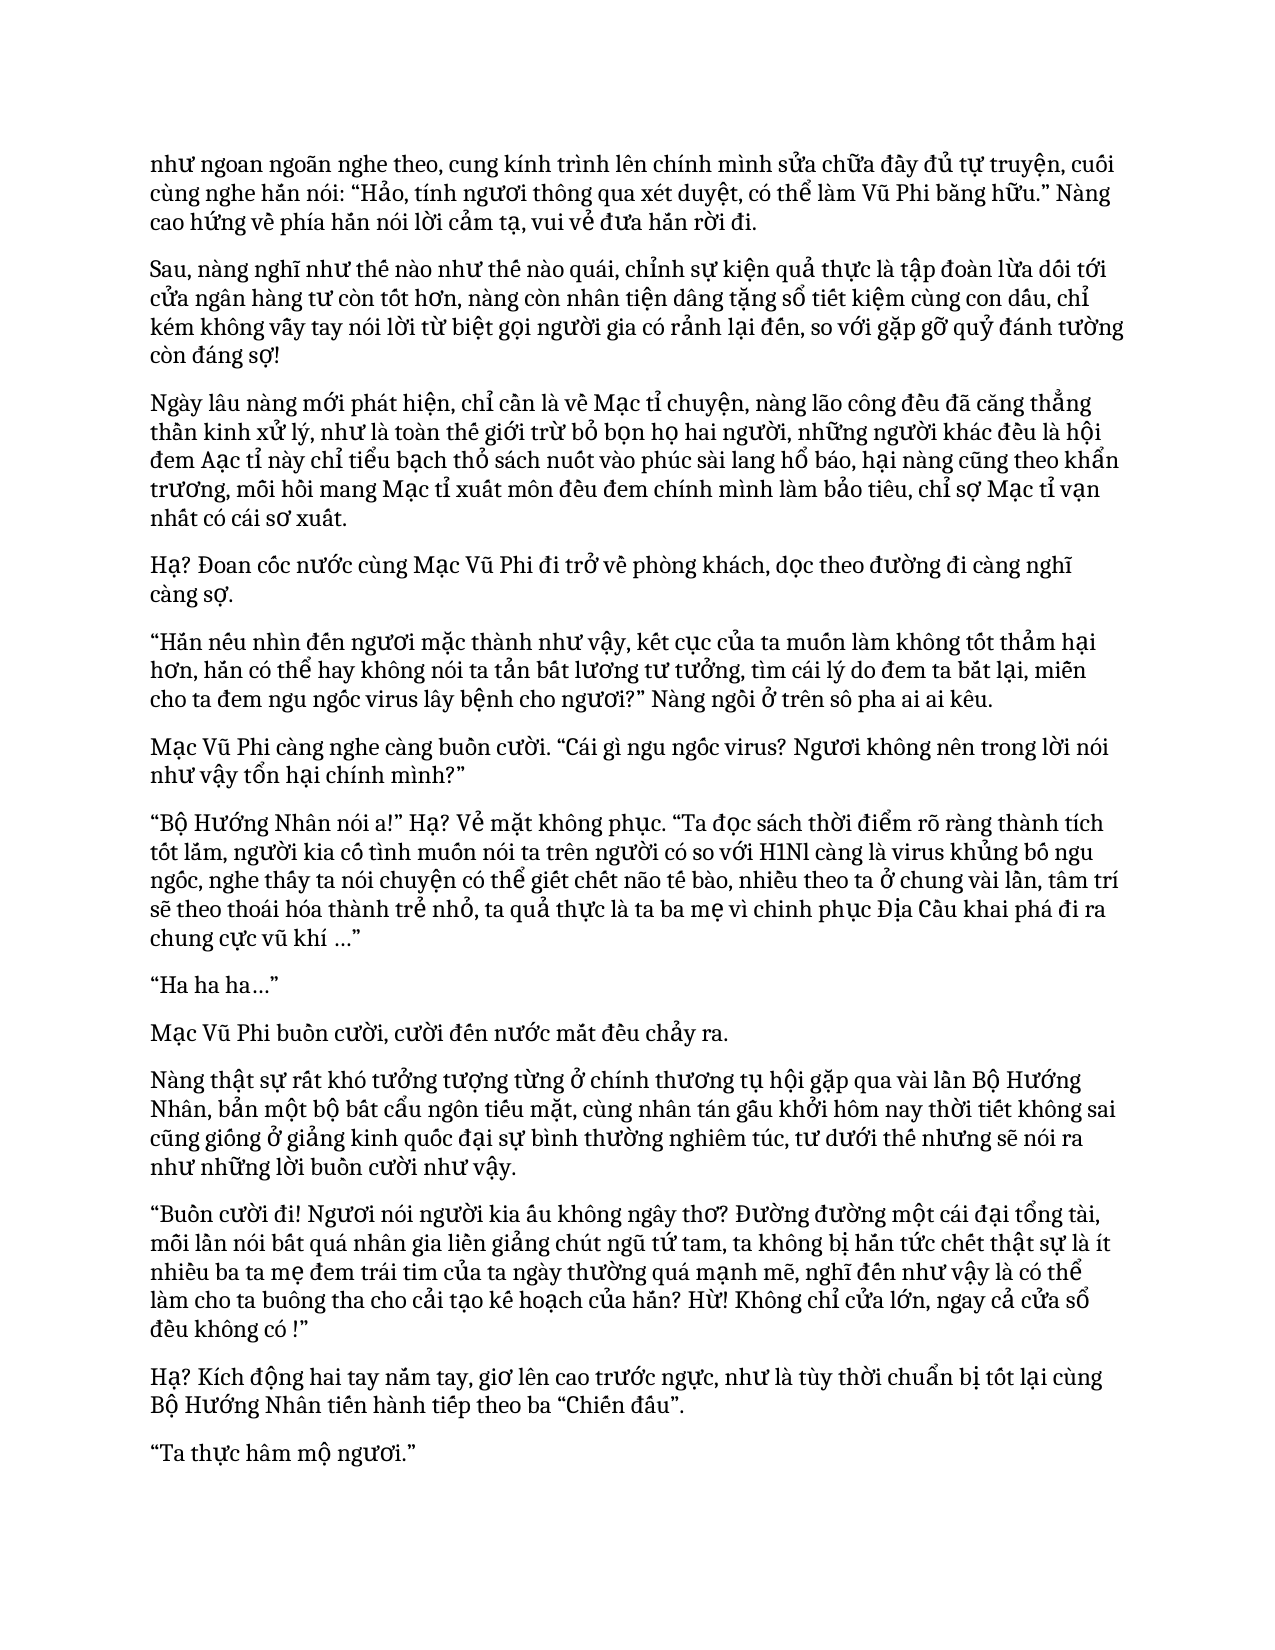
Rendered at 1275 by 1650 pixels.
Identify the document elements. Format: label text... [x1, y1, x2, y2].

text Sau, nàng nghĩ như thế nào như thế nào quái, chỉnh sự kiện quả thực là tập đoàn lừa dối tới cửa ngân hàng tư còn tốt hơn, nàng còn nhân tiện dâng tặng sổ tiết kiệm cùng con dấu, chỉ kém không vẫy tay nói lời từ biệt gọi người gia có rảnh lại đến, so với gặp gỡ quỷ đánh tường còn đáng sợ! [150, 255, 1125, 370]
text “Bộ Hướng Nhân nói a!” Hạ? Vẻ mặt không phục. “Ta đọc sách thời điểm rõ ràng thành tích tốt lắm, người kia cố tình muốn nói ta trên người có so với H1Nl càng là virus khủng bố ngu ngốc, nghe thấy ta nói chuyện có thể giết chết não tế bào, nhiều theo ta ở chung vài lần, tâm trí sẽ theo thoái hóa thành trẻ nhỏ, ta quả thực là ta ba mẹ vì chinh phục Địa Cầu khai phá đi ra chung cực vũ khí …” [150, 809, 1125, 952]
text Nàng thật sự rất khó tưởng tượng từng ở chính thương tụ hội gặp qua vài lần Bộ Hướng Nhân, bản một bộ bất cẩu ngôn tiếu mặt, cùng nhân tán gẫu khởi hôm nay thời tiết không sai cũng giống ở giảng kinh quốc đại sự bình thường nghiêm túc, tư dưới thế nhưng sẽ nói ra như những lời buồn cười như vậy. [150, 1066, 1125, 1181]
text Mạc Vũ Phi càng nghe càng buồn cười. “Cái gì ngu ngốc virus? Ngươi không nên trong lời nói như vậy tổn hại chính mình?” [150, 732, 1125, 790]
text “Buồn cười đi! Ngươi nói người kia ấu không ngây thơ? Đường đường một cái đại tổng tài, mỗi lần nói bất quá nhân gia liền giảng chút ngũ tứ tam, ta không bị hắn tức chết thật sự là ít nhiều ba ta mẹ đem trái tim của ta ngày thường quá mạnh mẽ, nghĩ đến như vậy là có thể làm cho ta buông tha cho cải tạo kế hoạch của hắn? Hừ! Không chỉ cửa lớn, ngay cả cửa sổ đều không có !” [150, 1200, 1125, 1344]
text “Ta thực hâm mộ ngươi.” [150, 1439, 1125, 1467]
text Hạ? Kích động hai tay nắm tay, giơ lên cao trước ngực, như là tùy thời chuẩn bị tốt lại cùng Bộ Hướng Nhân tiến hành tiếp theo ba “Chiến đấu”. [150, 1362, 1125, 1420]
text Hạ? Đoan cốc nước cùng Mạc Vũ Phi đi trở về phòng khách, dọc theo đường đi càng nghĩ càng sợ. [150, 551, 1125, 609]
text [150, 150, 1125, 236]
text Ngày lâu nàng mới phát hiện, chỉ cần là về Mạc tỉ chuyện, nàng lão công đều đã căng thẳng thần kinh xử lý, như là toàn thế giới trừ bỏ bọn họ hai người, những người khác đều là hội đem Aạc tỉ này chỉ tiểu bạch thỏ sách nuốt vào phúc sài lang hổ báo, hại nàng cũng theo khẩn trương, mỗi hồi mang Mạc tỉ xuất môn đều đem chính mình làm bảo tiêu, chỉ sợ Mạc tỉ vạn nhất có cái sơ xuất. [150, 389, 1125, 532]
text Mạc Vũ Phi buồn cười, cười đến nước mắt đều chảy ra. [150, 1019, 1125, 1047]
text “Hắn nếu nhìn đến ngươi mặc thành như vậy, kết cục của ta muốn làm không tốt thảm hại hơn, hắn có thể hay không nói ta tản bất lương tư tưởng, tìm cái lý do đem ta bắt lại, miễn cho ta đem ngu ngốc virus lây bệnh cho ngươi?” Nàng ngồi ở trên sô pha ai ai kêu. [150, 627, 1125, 714]
text “Ha ha ha…” [150, 971, 1125, 1000]
